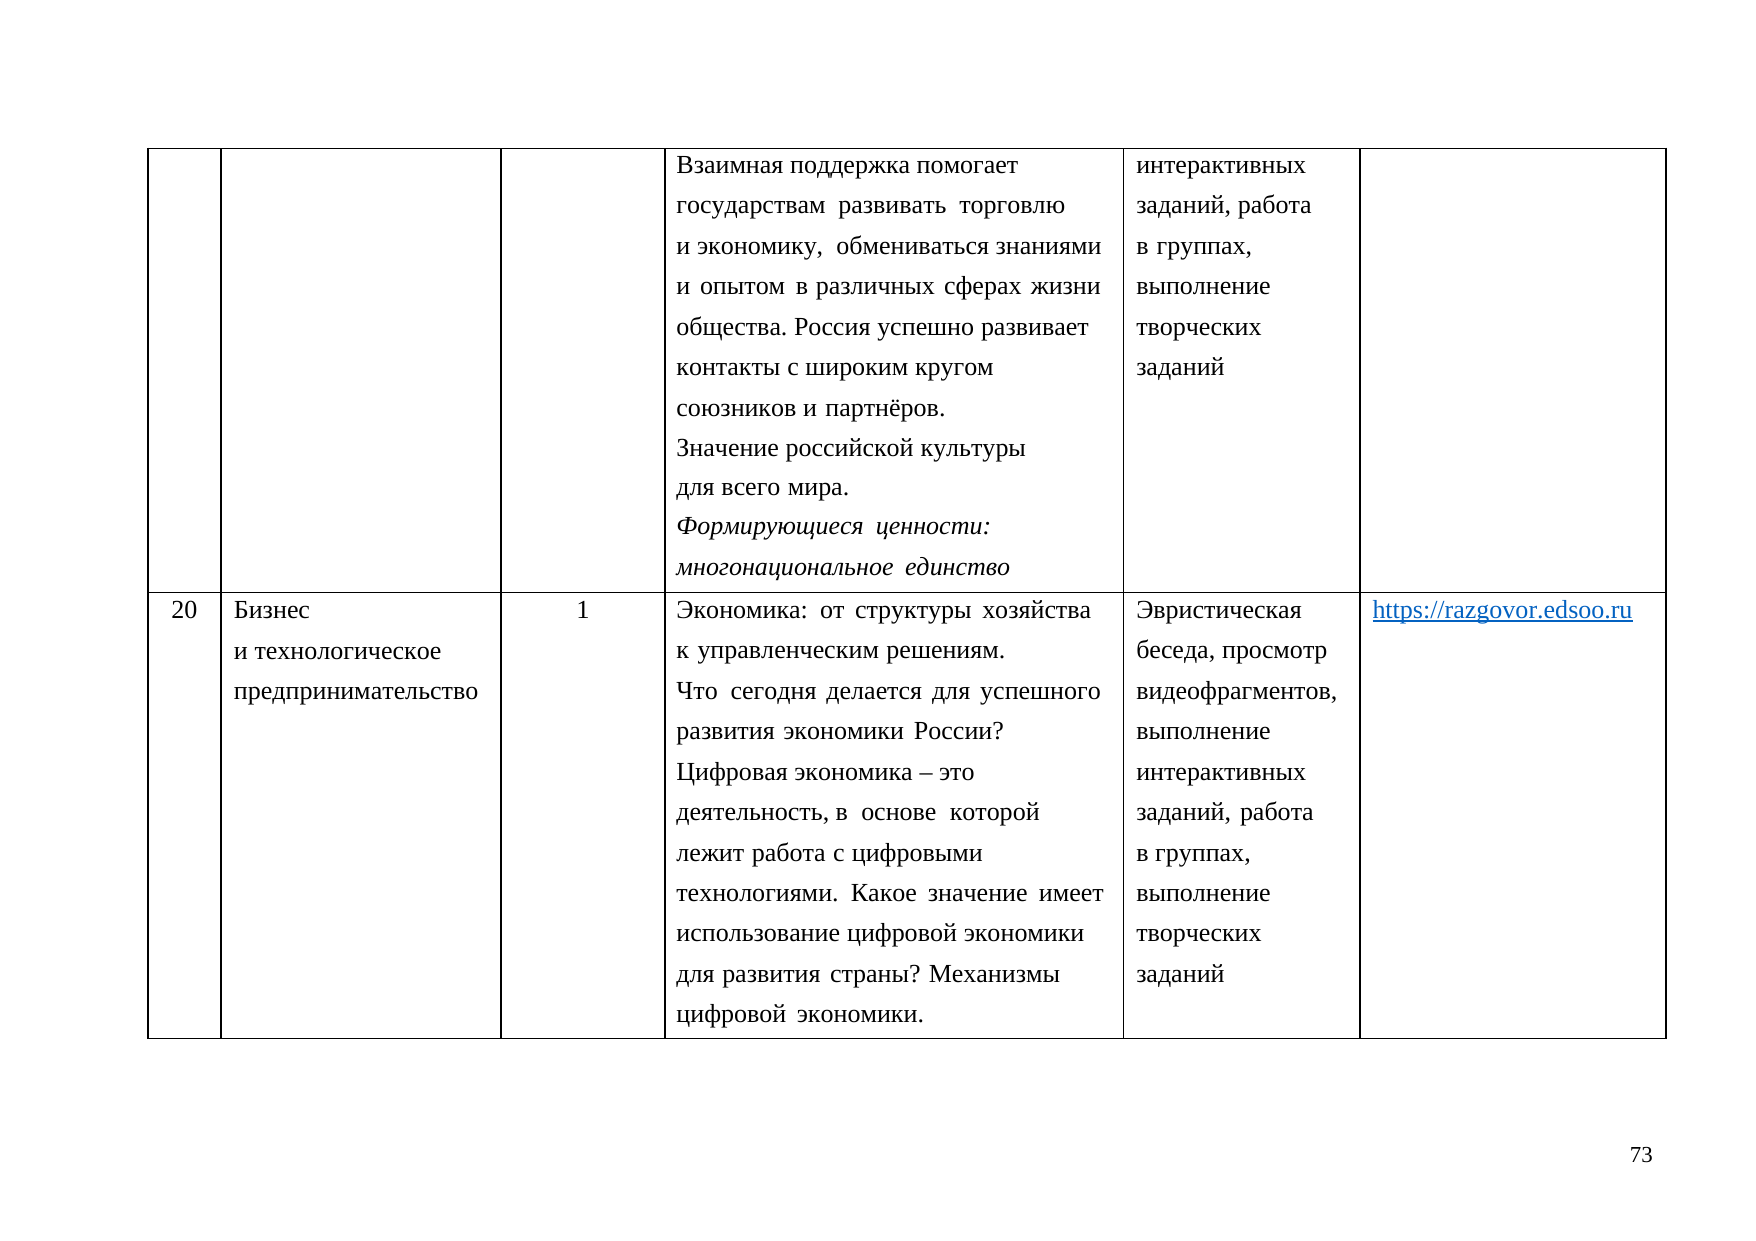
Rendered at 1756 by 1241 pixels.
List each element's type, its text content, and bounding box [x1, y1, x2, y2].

table_header [149, 149, 220, 592]
table_cell 1 [502, 593, 664, 1038]
table_cell 20 [149, 593, 220, 1038]
table_header [1361, 149, 1665, 592]
table_header [502, 149, 664, 592]
table_header Взаимная поддержка помогает государствам развивать торговлю и экономику, обмениваться знаниями и опытом в различных сферах жизни общества. Россия успешно развивает контакты с широким кругом союзников и партнёров. Значение российской культуры для всего мира. Формирующиеся ценности: многонациональное единство [666, 149, 1123, 592]
table_cell https://razgovor.edsoo.ru [1361, 593, 1665, 1038]
table_header интерактивных заданий, работа в группах, выполнение творческих заданий [1124, 149, 1359, 592]
table_header [222, 149, 500, 592]
table_cell Экономика: от структуры хозяйства к управленческим решениям. Что сегодня делается для успешного развития экономики России? Цифровая экономика – это деятельность, в основе которой лежит работа с цифровыми технологиями. Какое значение имеет использование цифровой экономики для развития страны? Механизмы цифровой экономики. [666, 593, 1123, 1038]
table_cell Бизнес и технологическое предпринимательство [222, 593, 500, 1038]
table_cell Эвристическая беседа, просмотр видеофрагментов, выполнение интерактивных заданий, работа в группах, выполнение творческих заданий [1124, 593, 1359, 1038]
